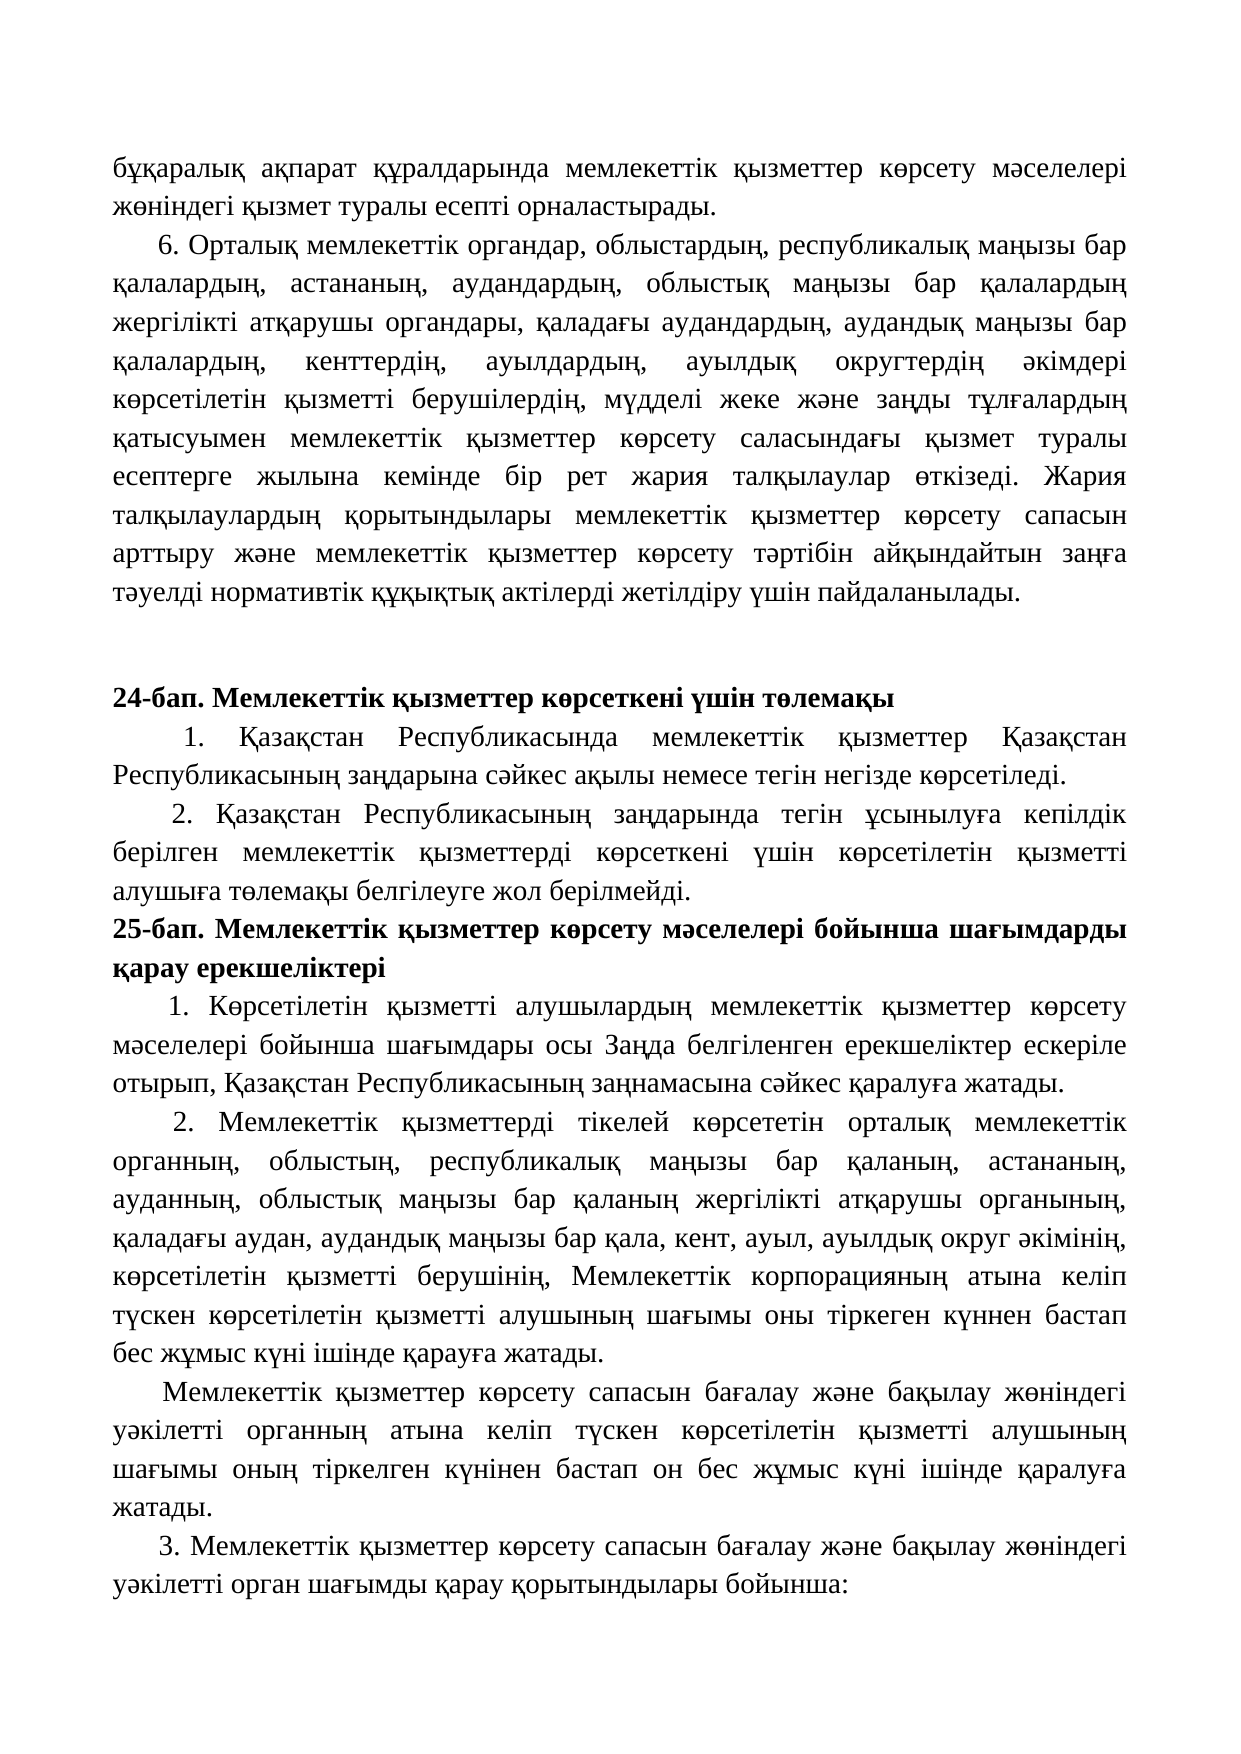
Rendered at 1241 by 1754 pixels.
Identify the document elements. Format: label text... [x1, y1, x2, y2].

text 3. Мемлекеттік қызметтер көрсету сапасын бағалау және бақылау жөніндегі уәкілетті орган шағымды қарау қорытындылары бойынша: [112, 1528, 1128, 1600]
text 1. Қазақстан Республикасында мемлекеттік қызметтер Қазақстан Республикасының заңдарына сәйкес ақылы немесе тегін негізде көрсетіледі. [112, 719, 1128, 791]
text 1. Көрсетілетін қызметті алушылардың мемлекеттік қызметтер көрсету мәселелері бойынша шағымдары осы Заңда белгіленген ерекшеліктер ескеріле отырып, Қазақстан Республикасының заңнамасына сәйкес қаралуға жатады. [112, 988, 1128, 1099]
text 25-бап. Мемлекеттік қызметтер көрсету мәселелері бойынша шағымдарды қарау ерекшеліктері [112, 911, 1128, 983]
text 24-бап. Мемлекеттік қызметтер көрсеткені үшін төлемақы [112, 680, 1128, 714]
text 2. Мемлекеттік қызметтерді тікелей көрсететін орталық мемлекеттік органның, облыстың, республикалық маңызы бар қаланың, астананың, ауданның, облыстық маңызы бар қаланың жергілікті атқарушы органының, қаладағы аудан, аудандық маңызы бар қала, кент, ауыл, ауылдық округ әкімінің, көрсетілетін қызметті берушінің, Мемлекеттік корпорацияның атына келіп түскен көрсетілетін қызметті алушының шағымы оны тіркеген күннен бастап бес жұмыс күні ішінде қарауға жатады. [112, 1104, 1128, 1369]
text Мемлекеттік қызметтер көрсету сапасын бағалау және бақылау жөніндегі уәкілетті органның атына келіп түскен көрсетілетін қызметті алушының шағымы оның тіркелген күнінен бастап он бес жұмыс күні ішінде қаралуға жатады. [112, 1374, 1128, 1523]
text 2. Қазақстан Республикасының заңдарында тегін ұсынылуға кепілдік берілген мемлекеттік қызметтерді көрсеткені үшін көрсетілетін қызметті алушыға төлемақы белгілеуге жол берілмейді. [112, 796, 1128, 906]
text 6. Орталық мемлекеттік органдар, облыстардың, республикалық маңызы бар қалалардың, астананың, аудандардың, облыстық маңызы бар қалалардың жергілікті атқарушы органдары, қаладағы аудандардың, аудандық маңызы бар қалалардың, кенттердің, ауылдардың, ауылдық округтердің әкімдері көрсетілетін қызметті берушілердің, мүдделі жеке және заңды тұлғалардың қатысуымен мемлекеттік қызметтер көрсету саласындағы қызмет туралы есептерге жылына кемінде бір рет жария талқылаулар өткізеді. Жария талқылаулардың қорытындылары мемлекеттік қызметтер көрсету сапасын арттыру және мемлекеттік қызметтер көрсету тәртібін айқындайтын заңға тәуелді нормативтік құқықтық актілерді жетілдіру үшін пайдаланылады. [112, 227, 1128, 607]
